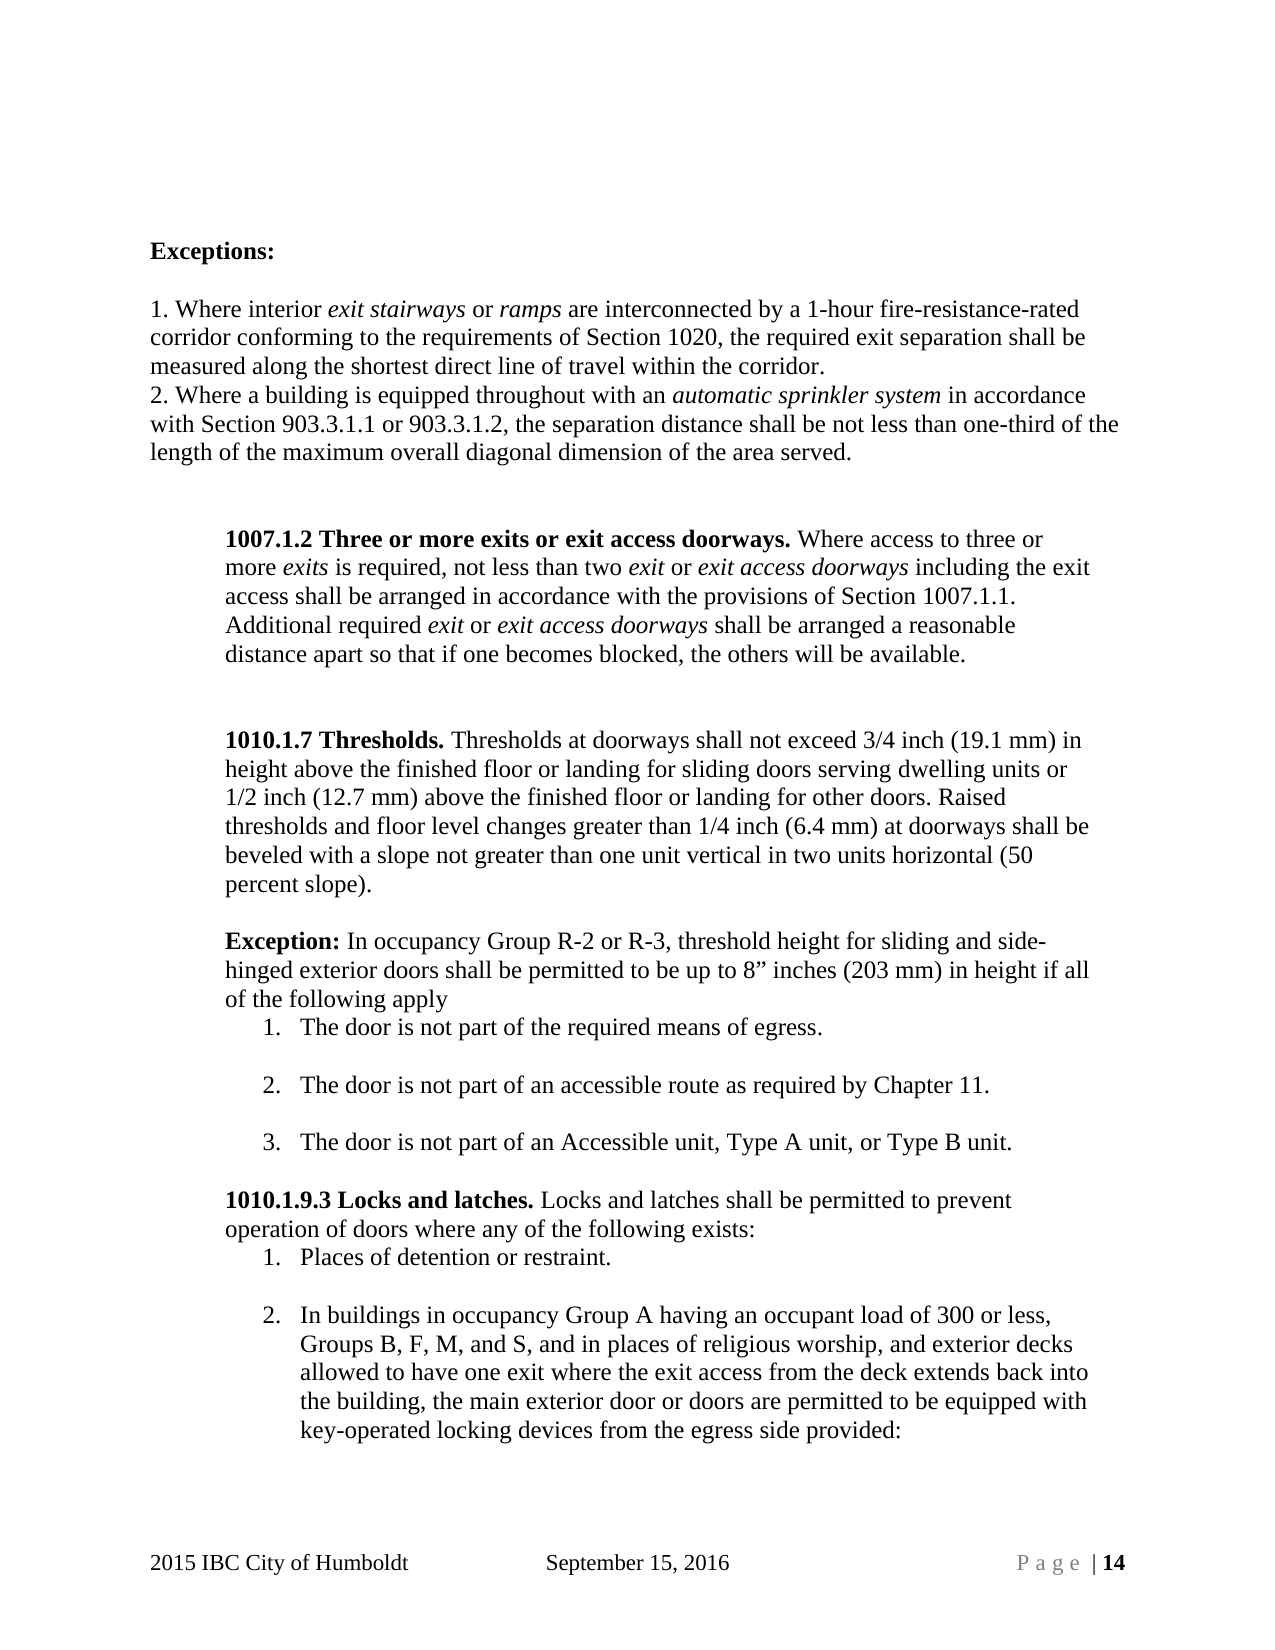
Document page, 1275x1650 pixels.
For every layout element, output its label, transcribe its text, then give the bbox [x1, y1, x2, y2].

text 3. The door is not part of an Accessible unit, Type A unit, or Type B unit. [262, 1127, 1097, 1156]
text 2. Where a building is equipped throughout with an automatic sprinkler system in accordance with Section 903.3.1.1 or 903.3.1.2, the separation distance shall be not less than one-third of the length of the maximum overall diagonal dimension of the area served. [150, 380, 1125, 466]
text 2. The door is not part of an accessible route as required by Chapter 11. [262, 1070, 1097, 1099]
text 1010.1.7 Thresholds. Thresholds at doorways shall not exceed 3/4 inch (19.1 mm) in height above the finished floor or landing for sliding doors serving dwelling units or 1/2 inch (12.7 mm) above the finished floor or landing for other doors. Raised thresholds and floor level changes greater than 1/4 inch (6.4 mm) at doorways shall be beveled with a slope not greater than one unit vertical in two units horizontal (50 percent slope). [225, 725, 1097, 897]
text 1. Places of detention or restraint. [262, 1242, 1097, 1271]
text 2. In buildings in occupancy Group A having an occupant load of 300 or less, Groups B, F, M, and S, and in places of religious worship, and exterior decks allowed to have one exit where the exit access from the deck extends back into the building, the main exterior door or doors are permitted to be equipped with key-operated locking devices from the egress side provided: [262, 1300, 1097, 1444]
text Exceptions: [150, 236, 1125, 265]
text 1. Where interior exit stairways or ramps are interconnected by a 1-hour fire-resistance-rated corridor conforming to the requirements of Section 1020, the required exit separation shall be measured along the shortest direct line of travel within the corridor. [150, 294, 1125, 380]
text 1007.1.2 Three or more exits or exit access doorways. Where access to three or more exits is required, not less than two exit or exit access doorways including the exit access shall be arranged in accordance with the provisions of Section 1007.1.1. Additional required exit or exit access doorways shall be arranged a reasonable distance apart so that if one becomes blocked, the others will be available. [225, 524, 1097, 667]
text Exception: In occupancy Group R-2 or R-3, threshold height for sliding and side-hinged exterior doors shall be permitted to be up to 8” inches (203 mm) in height if all of the following apply [225, 926, 1097, 1012]
text 1. The door is not part of the required means of egress. [262, 1012, 1097, 1041]
text 1010.1.9.3 Locks and latches. Locks and latches shall be permitted to prevent operation of doors where any of the following exists: [225, 1185, 1097, 1242]
